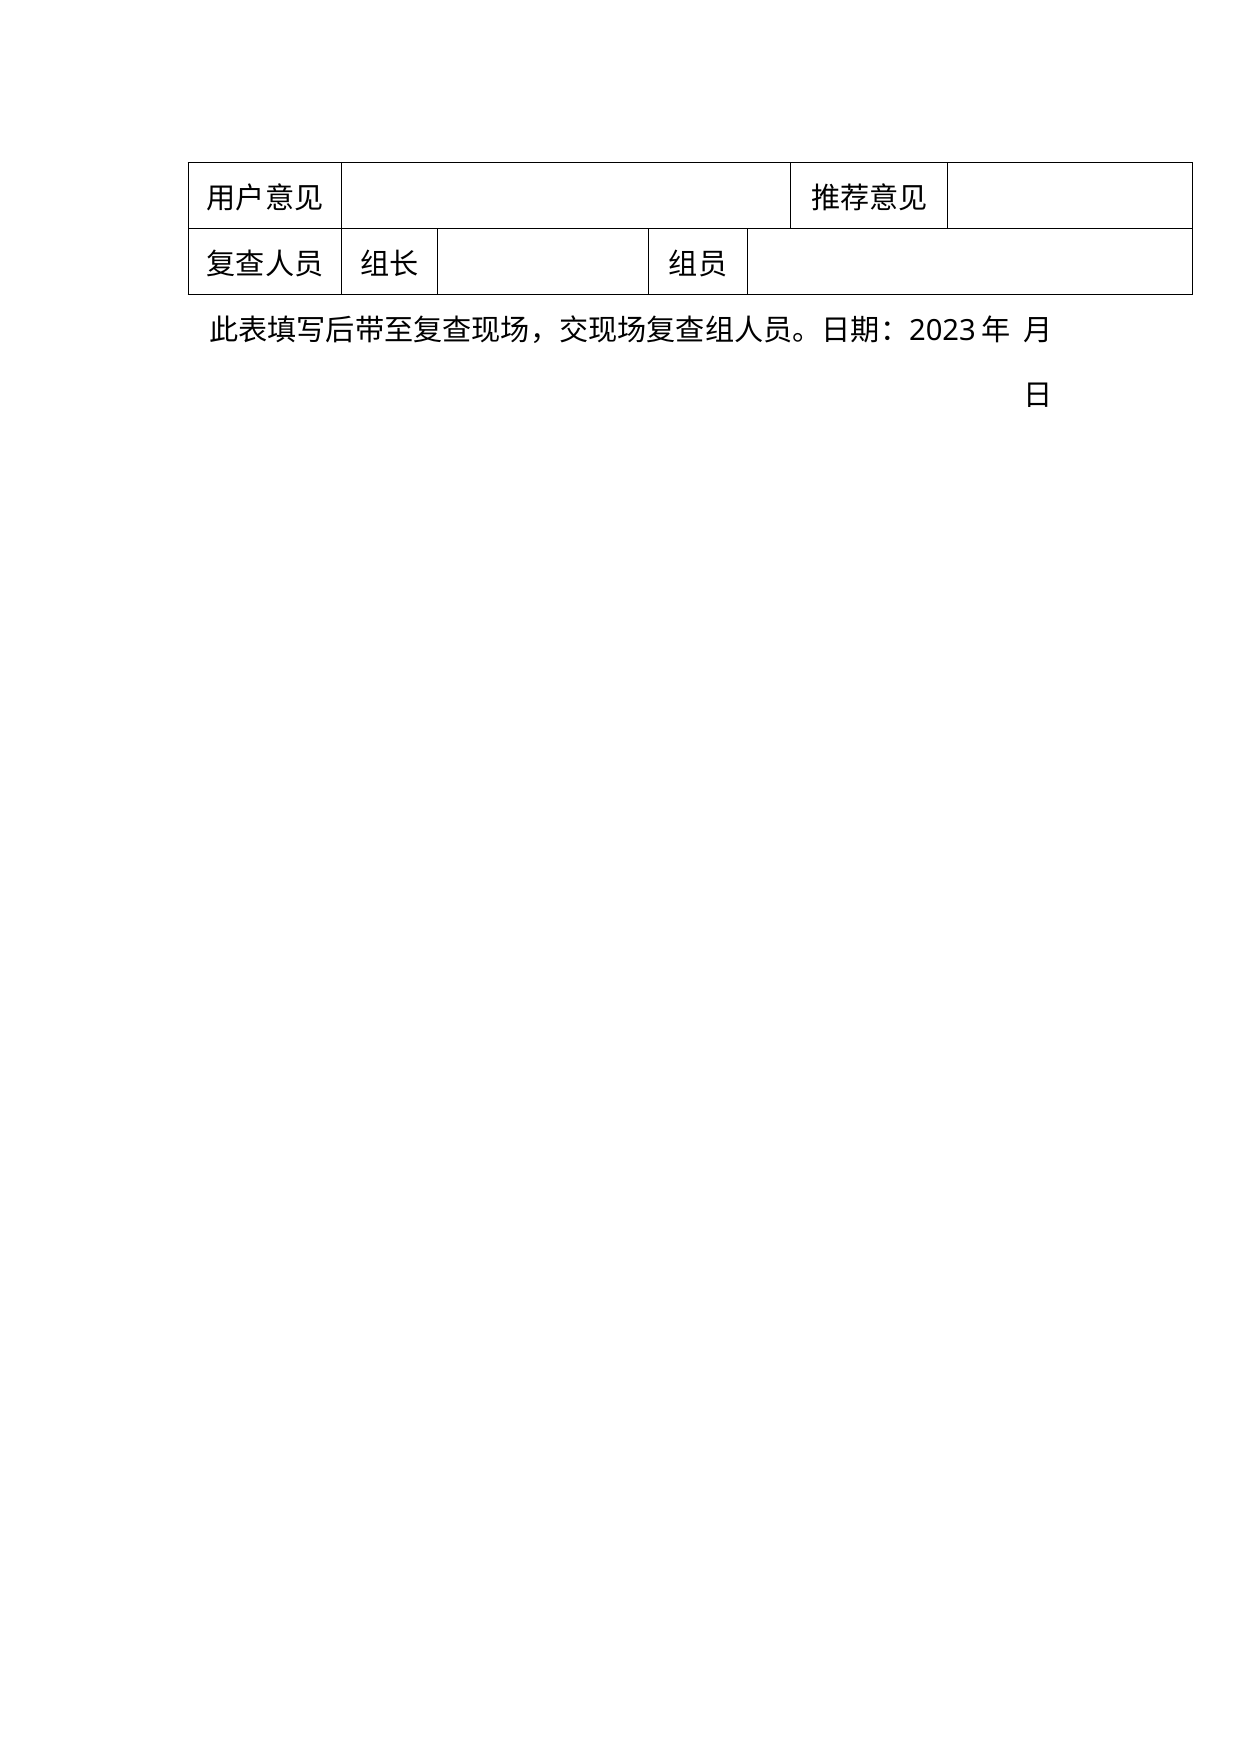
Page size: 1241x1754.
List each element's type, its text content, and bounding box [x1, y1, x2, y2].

table_cell 组员 [649, 229, 747, 294]
table_cell [948, 163, 1192, 228]
table_cell 推荐意见 [791, 163, 947, 228]
table_cell [342, 163, 790, 228]
table_cell [748, 229, 1192, 294]
table_cell 用户意见 [189, 163, 341, 228]
table_cell 复查人员 [189, 229, 341, 294]
table_cell [438, 229, 648, 294]
text 此表填写后带至复查现场，交现场复查组人员。日期：2023年 月 日 [187, 295, 1053, 425]
table_cell 组长 [342, 229, 437, 294]
